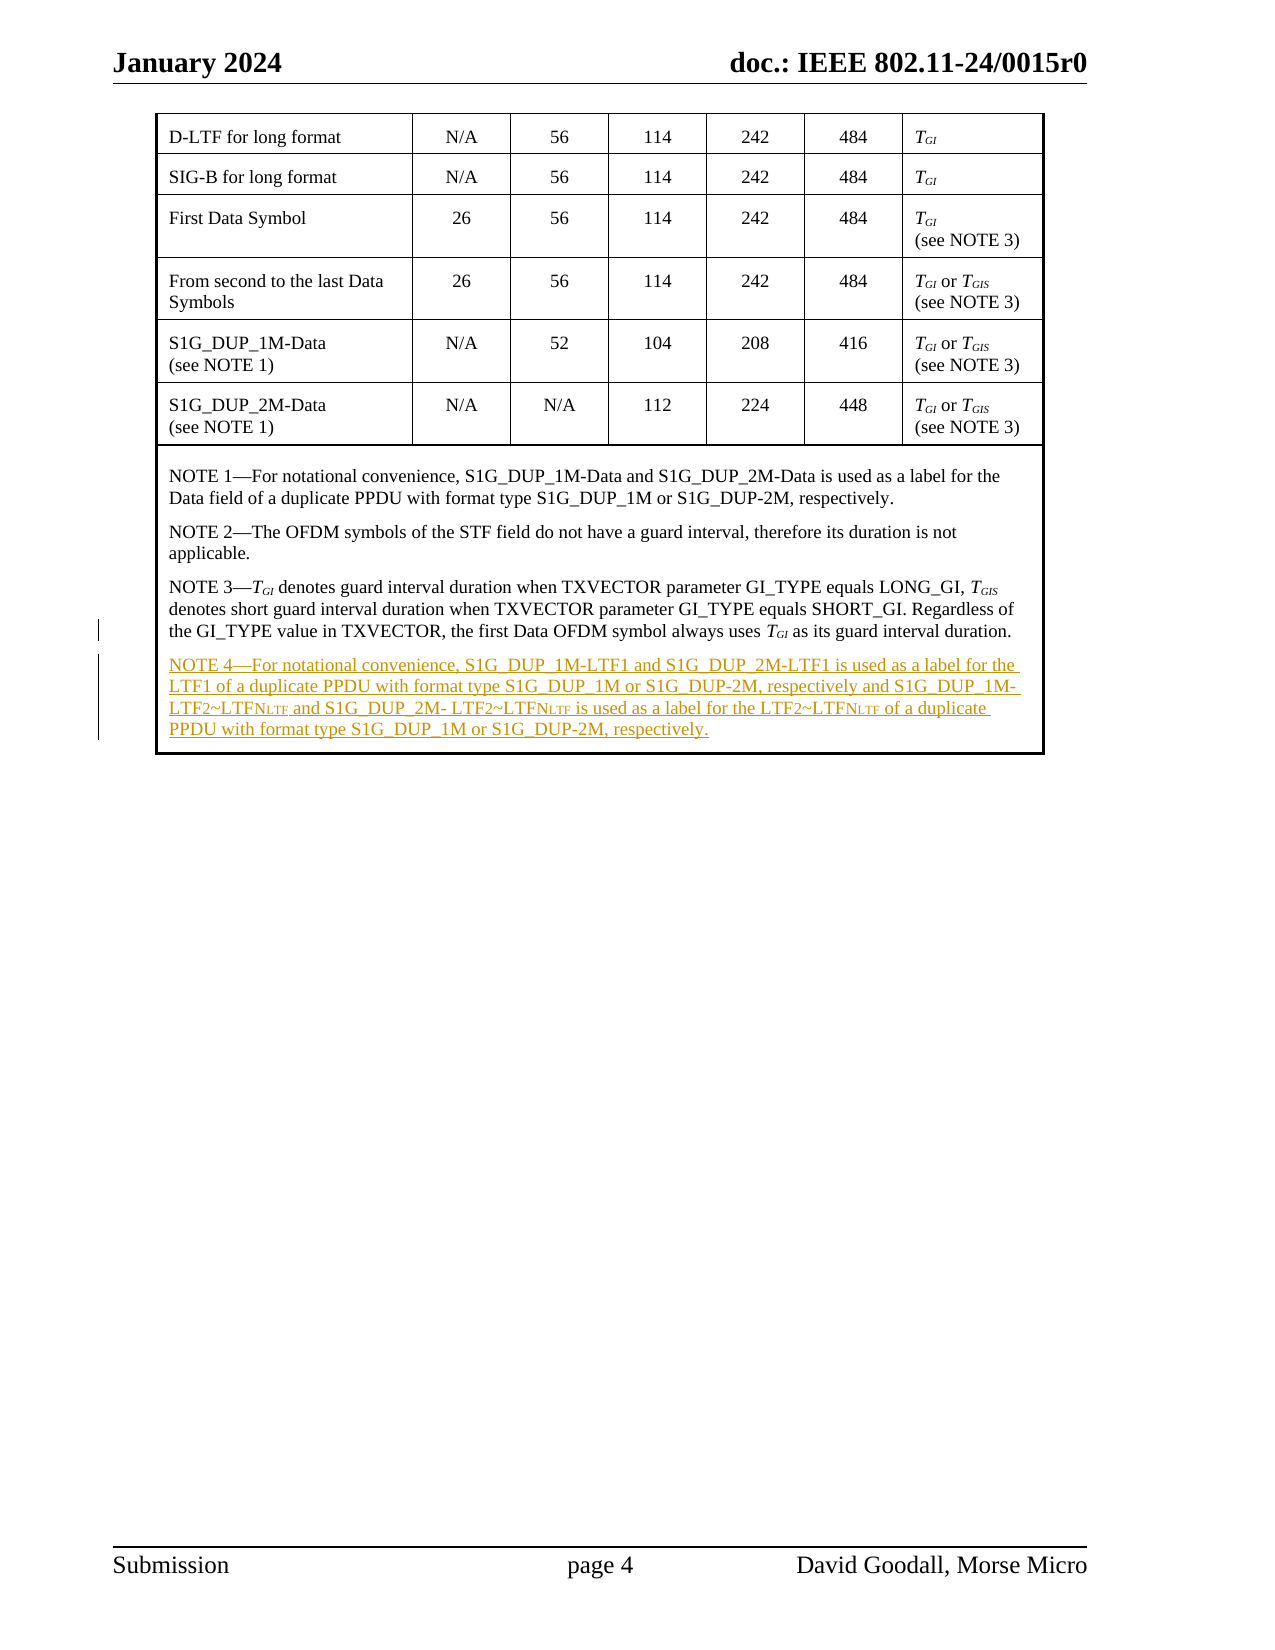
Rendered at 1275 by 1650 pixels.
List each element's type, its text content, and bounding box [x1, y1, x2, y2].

table_cell N/A [511, 383, 608, 444]
table_cell N/A [413, 154, 510, 194]
table_cell D-LTF for long format [158, 114, 412, 153]
table_cell 224 [707, 383, 804, 444]
table_cell N/A [413, 320, 510, 381]
table_cell N/A [413, 383, 510, 444]
table_cell 114 [609, 154, 706, 194]
table_cell TGI or TGIS (see NOTE 3) [903, 320, 1042, 381]
table_cell SIG-B for long format [158, 154, 412, 194]
table_cell 448 [805, 383, 902, 444]
table_cell 56 [511, 195, 608, 257]
table_cell TGI [903, 154, 1042, 194]
table_cell 208 [707, 320, 804, 381]
table_cell 242 [707, 154, 804, 194]
table_cell 26 [413, 195, 510, 257]
table_cell 56 [511, 154, 608, 194]
table_cell 484 [805, 114, 902, 153]
table_cell 114 [609, 195, 706, 257]
table_cell TGI (see NOTE 3) [903, 195, 1042, 257]
table_cell NOTE 1—For notational convenience, S1G_DUP_1M-Data and S1G_DUP_2M-Data is used as a label for the Data field of a duplicate PPDU with format type S1G_DUP_1M or S1G_DUP-2M, respectively. NOTE 2—The OFDM symbols of the STF field do not have a guard interval, therefore its duration is not applicable. NOTE 3—TGI denotes guard interval duration when TXVECTOR parameter GI_TYPE equals LONG_GI, TGIS denotes short guard interval duration when TXVECTOR parameter GI_TYPE equals SHORT_GI. Regardless of the GI_TYPE value in TXVECTOR, the first Data OFDM symbol always uses TGI as its guard interval duration. [158, 446, 1042, 752]
table_cell First Data Symbol [158, 195, 412, 257]
table_cell 484 [805, 195, 902, 257]
table_cell 242 [707, 114, 804, 153]
table_cell TGI or TGIS (see NOTE 3) [903, 383, 1042, 444]
table_cell 112 [609, 383, 706, 444]
table_cell TGI or TGIS (see NOTE 3) [903, 258, 1042, 319]
table_cell From second to the last Data Symbols [158, 258, 412, 319]
table_cell 114 [609, 258, 706, 319]
table_cell 416 [805, 320, 902, 381]
table_cell 114 [609, 114, 706, 153]
table_cell 242 [707, 195, 804, 257]
table_cell 56 [511, 114, 608, 153]
table_cell 484 [805, 258, 902, 319]
table_cell 484 [805, 154, 902, 194]
table_cell 26 [413, 258, 510, 319]
table_cell S1G_DUP_2M-Data (see NOTE 1) [158, 383, 412, 444]
table_cell 56 [511, 258, 608, 319]
table_cell 52 [511, 320, 608, 381]
table_cell 242 [707, 258, 804, 319]
table_cell TGI [903, 114, 1042, 153]
table_cell N/A [413, 114, 510, 153]
table_cell 104 [609, 320, 706, 381]
table_cell S1G_DUP_1M-Data (see NOTE 1) [158, 320, 412, 381]
